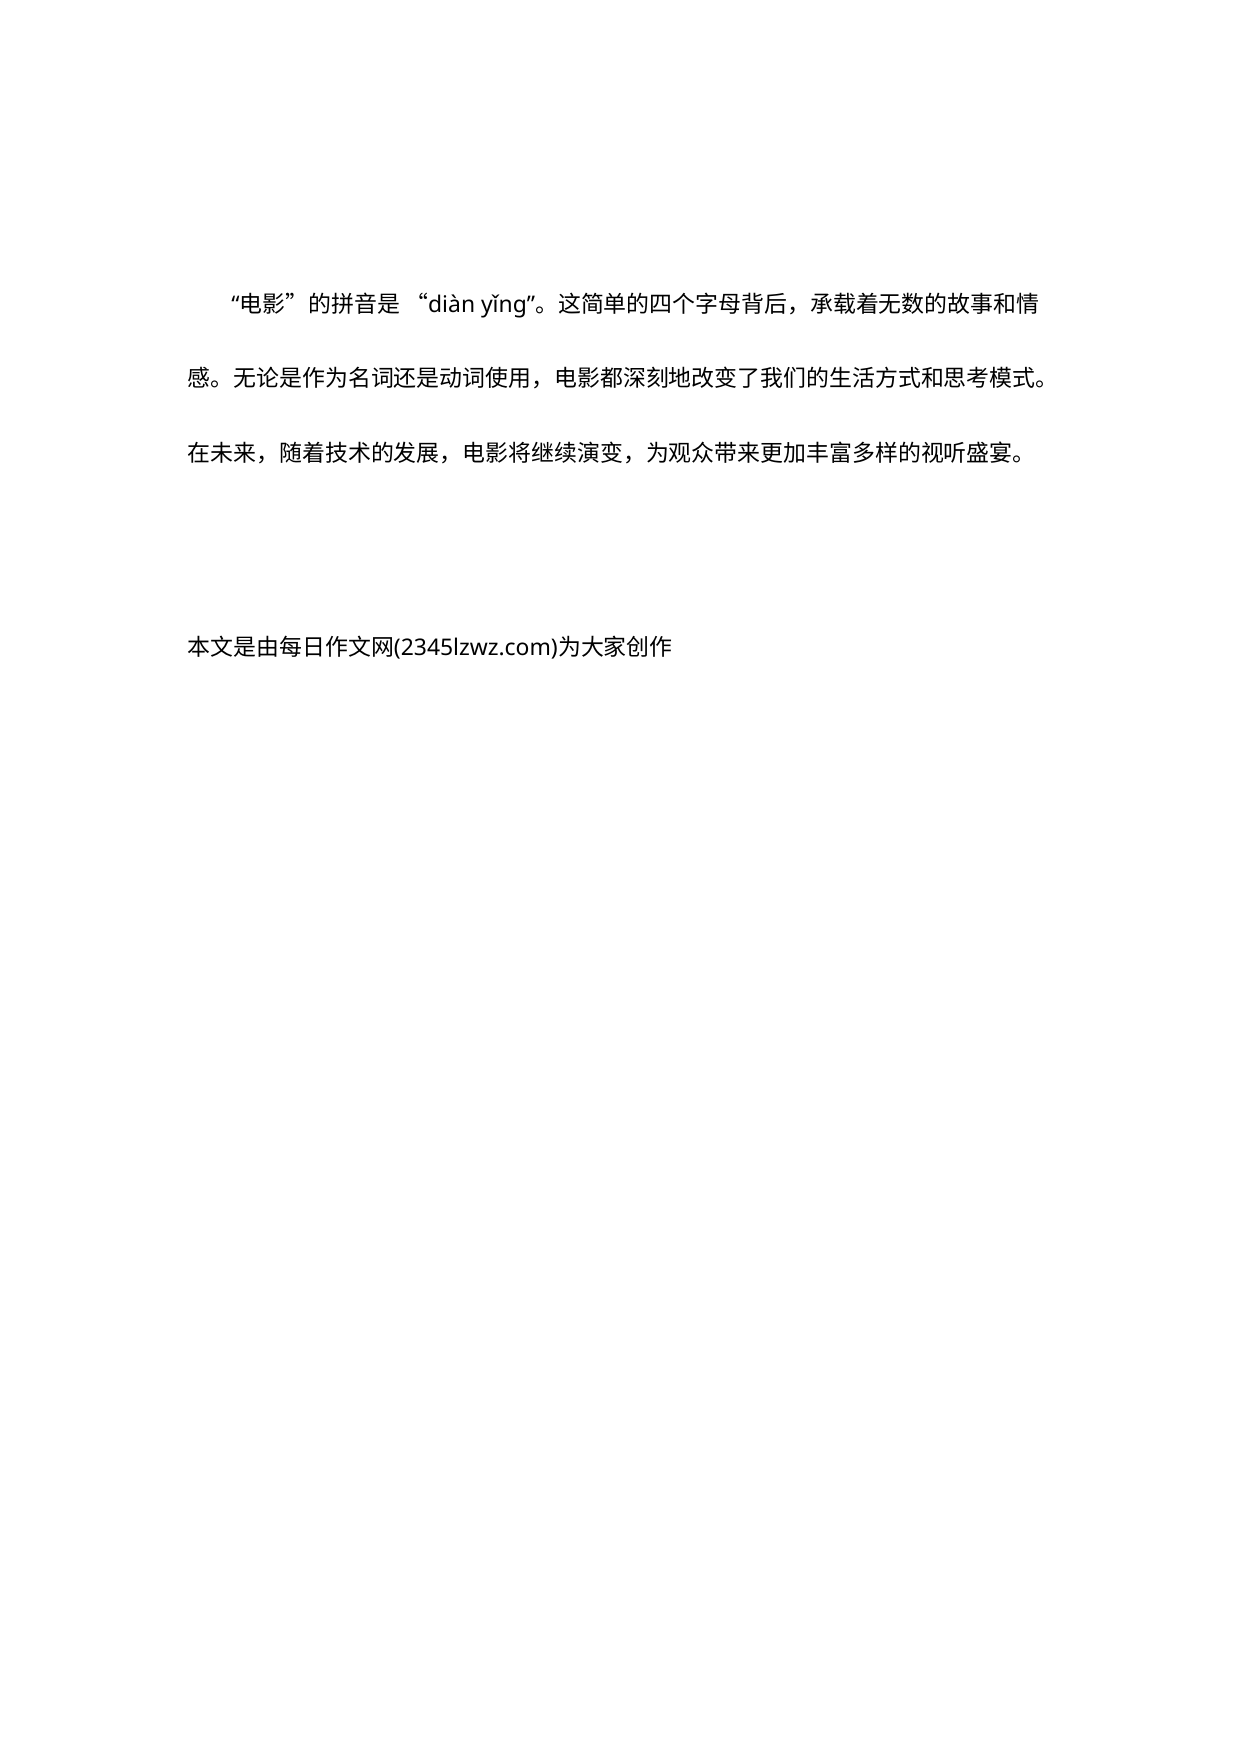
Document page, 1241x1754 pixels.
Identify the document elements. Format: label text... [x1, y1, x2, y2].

text 本文是由每日作文网(2345lzwz.com)为大家创作 [187, 613, 1053, 678]
text “电影”的拼音是 “diàn yǐng”。这简单的四个字母背后，承载着无数的故事和情感。无论是作为名词还是动词使用，电影都深刻地改变了我们的生活方式和思考模式。在未来，随着技术的发展，电影将继续演变，为观众带来更加丰富多样的视听盛宴。 [187, 270, 1053, 484]
